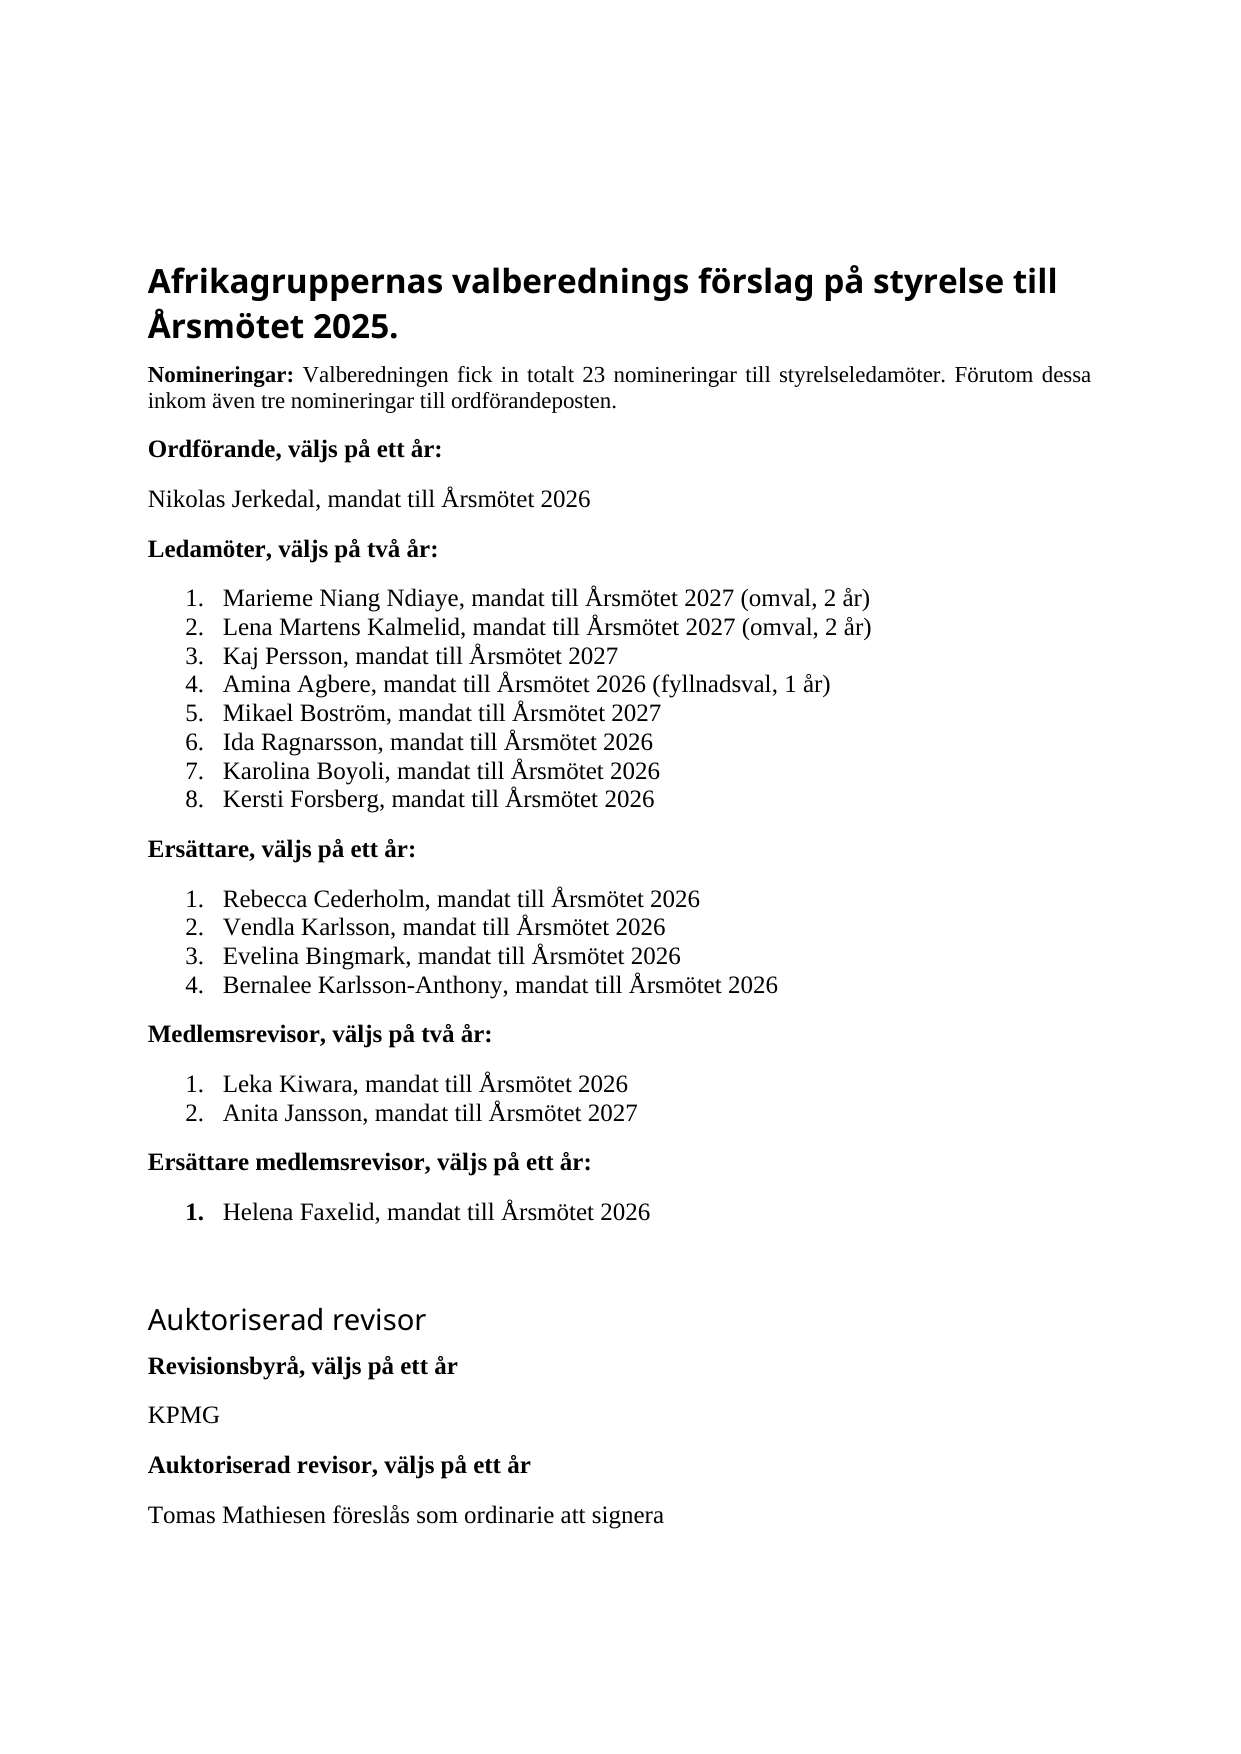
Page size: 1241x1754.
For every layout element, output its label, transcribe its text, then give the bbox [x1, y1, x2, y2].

text KPMG [148, 1401, 1092, 1429]
list Ida Ragnarsson, mandat till Årsmötet 2026 [185, 727, 1092, 756]
subtitle Afrikagruppernas valberednings förslag på styrelse till Årsmötet 2025. [148, 258, 1092, 348]
subtitle Auktoriserad revisor [148, 1299, 1092, 1338]
text Nikolas Jerkedal, mandat till Årsmötet 2026 [148, 484, 1092, 513]
list Marieme Niang Ndiaye, mandat till Årsmötet 2027 (omval, 2 år) [185, 583, 1092, 612]
text Ersättare medlemsrevisor, väljs på ett år: [148, 1147, 1092, 1176]
text Medlemsrevisor, väljs på två år: [148, 1019, 1092, 1048]
list Amina Agbere, mandat till Årsmötet 2026 (fyllnadsval, 1 år) [185, 669, 1092, 698]
list Helena Faxelid, mandat till Årsmötet 2026 [185, 1197, 1092, 1226]
text Nomineringar: Valberedningen fick in totalt 23 nomineringar till styrelseledamöter. Förutom dessa inkom även tre nomineringar till ordförandeposten. [148, 361, 1092, 414]
list Evelina Bingmark, mandat till Årsmötet 2026 [185, 941, 1092, 970]
text Tomas Mathiesen föreslås som ordinarie att signera [148, 1500, 1092, 1528]
list Anita Jansson, mandat till Årsmötet 2027 [185, 1098, 1092, 1127]
list Kaj Persson, mandat till Årsmötet 2027 [185, 641, 1092, 669]
list Kersti Forsberg, mandat till Årsmötet 2026 [185, 784, 1092, 813]
list Mikael Boström, mandat till Årsmötet 2027 [185, 698, 1092, 727]
list Karolina Boyoli, mandat till Årsmötet 2026 [185, 756, 1092, 784]
list Vendla Karlsson, mandat till Årsmötet 2026 [185, 912, 1092, 941]
text Ordförande, väljs på ett år: [148, 434, 1092, 463]
text Revisionsbyrå, väljs på ett år [148, 1351, 1092, 1380]
list Bernalee Karlsson-Anthony, mandat till Årsmötet 2026 [185, 970, 1092, 999]
list Leka Kiwara, mandat till Årsmötet 2026 [185, 1069, 1092, 1098]
text Ledamöter, väljs på två år: [148, 534, 1092, 562]
text Auktoriserad revisor, väljs på ett år [148, 1450, 1092, 1479]
text Ersättare, väljs på ett år: [148, 834, 1092, 863]
list Lena Martens Kalmelid, mandat till Årsmötet 2027 (omval, 2 år) [185, 612, 1092, 641]
list Rebecca Cederholm, mandat till Årsmötet 2026 [185, 884, 1092, 912]
